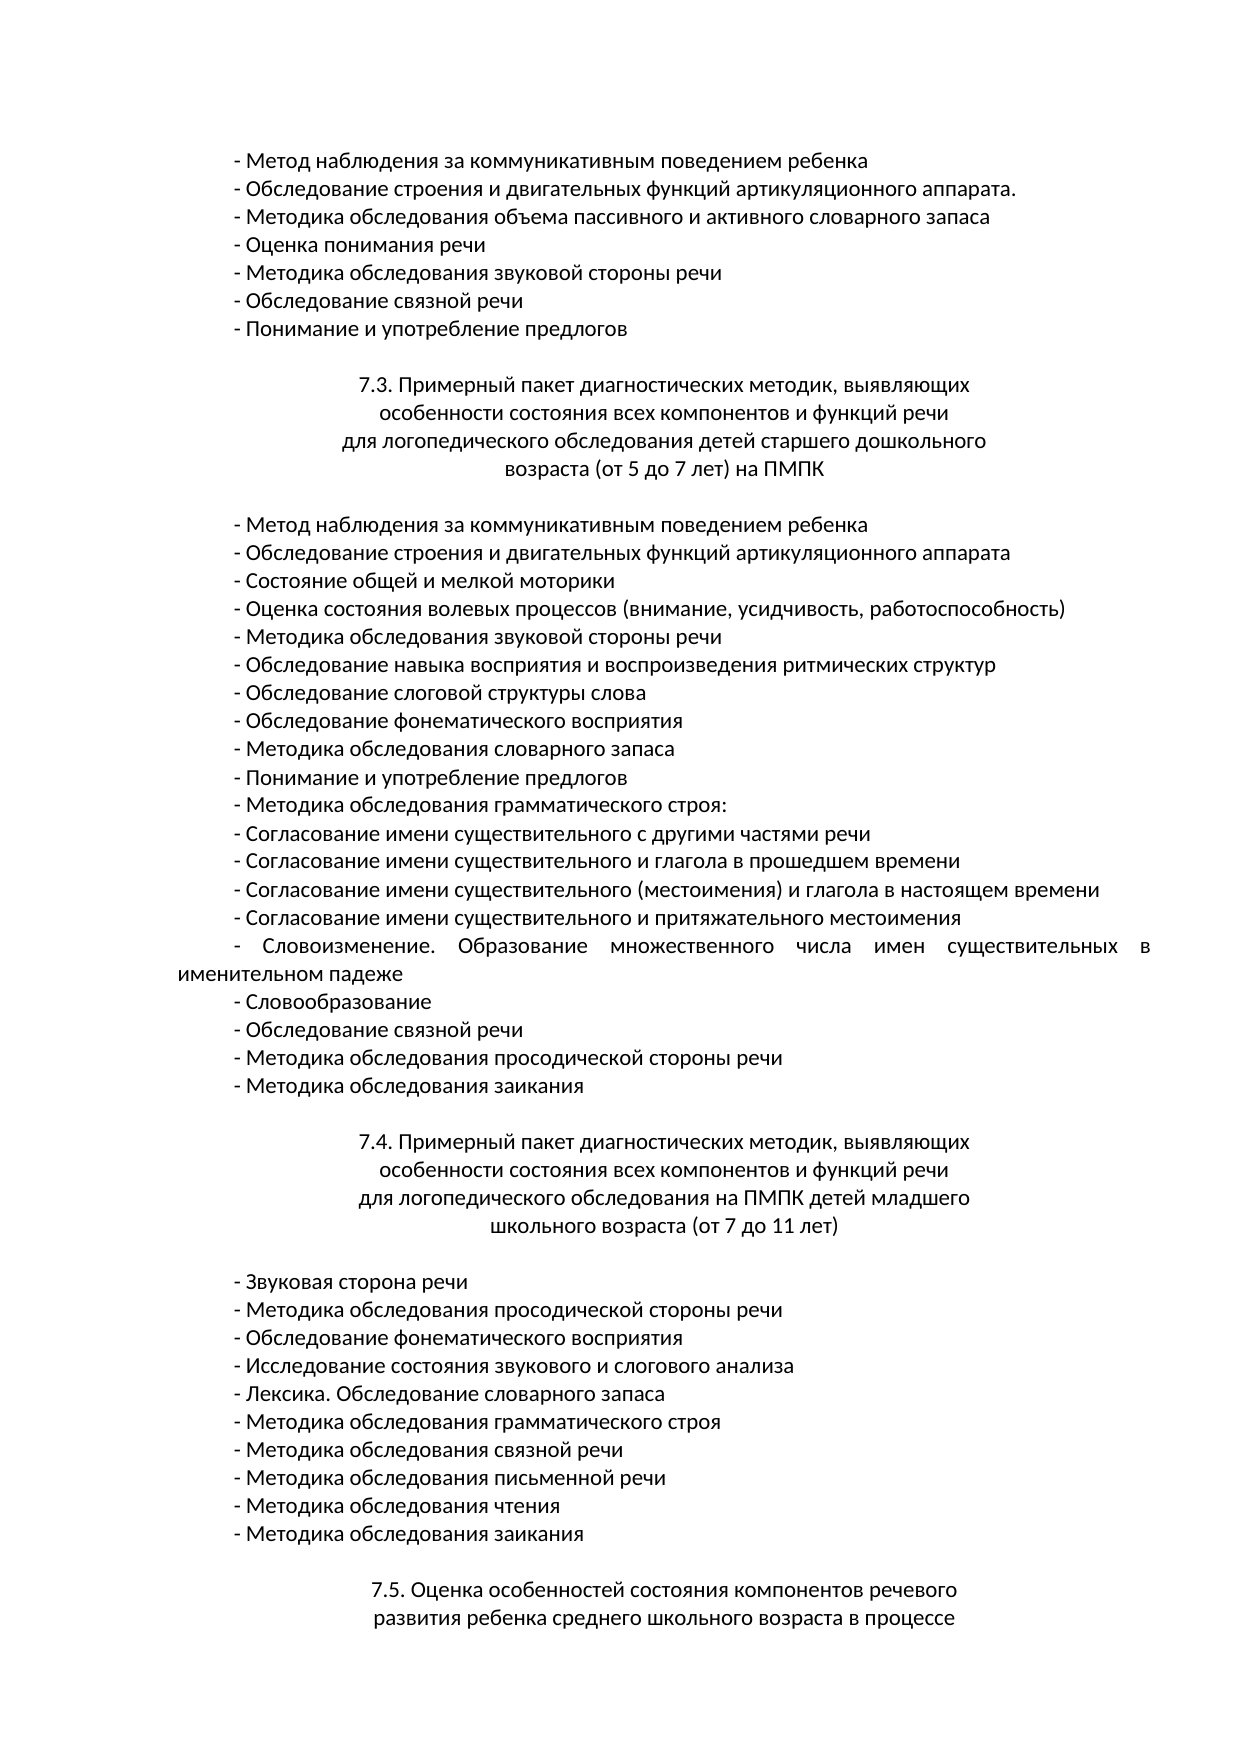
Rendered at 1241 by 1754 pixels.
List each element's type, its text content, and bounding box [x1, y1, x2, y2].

text - Методика обследования чтения [177, 1491, 1152, 1519]
text - Метод наблюдения за коммуникативным поведением ребенка [177, 146, 1152, 174]
text - Согласование имени существительного с другими частями речи [177, 819, 1152, 847]
text - Методика обследования просодической стороны речи [177, 1043, 1152, 1071]
text - Обследование фонематического восприятия [177, 707, 1152, 734]
text - Понимание и употребление предлогов [177, 763, 1152, 791]
text возраста (от 5 до 7 лет) на ПМПК [177, 454, 1152, 482]
text - Методика обследования грамматического строя [177, 1407, 1152, 1435]
text 7.4. Примерный пакет диагностических методик, выявляющих [177, 1127, 1152, 1155]
text - Исследование состояния звукового и слогового анализа [177, 1351, 1152, 1379]
text - Согласование имени существительного (местоимения) и глагола в настоящем времени [177, 875, 1152, 903]
text - Оценка состояния волевых процессов (внимание, усидчивость, работоспособность) [177, 594, 1152, 622]
text - Методика обследования заикания [177, 1519, 1152, 1547]
text - Обследование строения и двигательных функций артикуляционного аппарата [177, 538, 1152, 566]
text - Методика обследования звуковой стороны речи [177, 622, 1152, 651]
text - Обследование навыка восприятия и воспроизведения ритмических структур [177, 651, 1152, 678]
text - Оценка понимания речи [177, 230, 1152, 258]
text - Метод наблюдения за коммуникативным поведением ребенка [177, 510, 1152, 538]
text особенности состояния всех компонентов и функций речи [177, 398, 1152, 426]
text - Методика обследования звуковой стороны речи [177, 258, 1152, 286]
text - Лексика. Обследование словарного запаса [177, 1379, 1152, 1407]
text - Звуковая сторона речи [177, 1267, 1152, 1295]
text школьного возраста (от 7 до 11 лет) [177, 1211, 1152, 1239]
text для логопедического обследования на ПМПК детей младшего [177, 1183, 1152, 1211]
text - Методика обследования словарного запаса [177, 734, 1152, 763]
text - Методика обследования грамматического строя: [177, 791, 1152, 819]
text - Обследование связной речи [177, 1015, 1152, 1043]
text - Понимание и употребление предлогов [177, 314, 1152, 342]
text - Методика обследования просодической стороны речи [177, 1295, 1152, 1323]
text развития ребенка среднего школьного возраста в процессе [177, 1603, 1152, 1631]
text - Словоизменение. Образование множественного числа имен существительных в именительном падеже [177, 931, 1152, 987]
text 7.5. Оценка особенностей состояния компонентов речевого [177, 1575, 1152, 1603]
text - Обследование слоговой структуры слова [177, 678, 1152, 707]
text - Согласование имени существительного и притяжательного местоимения [177, 903, 1152, 931]
text - Методика обследования заикания [177, 1071, 1152, 1099]
text - Методика обследования письменной речи [177, 1463, 1152, 1491]
text - Обследование фонематического восприятия [177, 1323, 1152, 1351]
text - Обследование связной речи [177, 286, 1152, 314]
text особенности состояния всех компонентов и функций речи [177, 1155, 1152, 1183]
text 7.3. Примерный пакет диагностических методик, выявляющих [177, 370, 1152, 398]
text - Согласование имени существительного и глагола в прошедшем времени [177, 847, 1152, 875]
text для логопедического обследования детей старшего дошкольного [177, 426, 1152, 454]
text - Методика обследования связной речи [177, 1435, 1152, 1463]
text - Обследование строения и двигательных функций артикуляционного аппарата. [177, 174, 1152, 202]
text - Состояние общей и мелкой моторики [177, 566, 1152, 594]
text - Словообразование [177, 987, 1152, 1015]
text - Методика обследования объема пассивного и активного словарного запаса [177, 202, 1152, 230]
